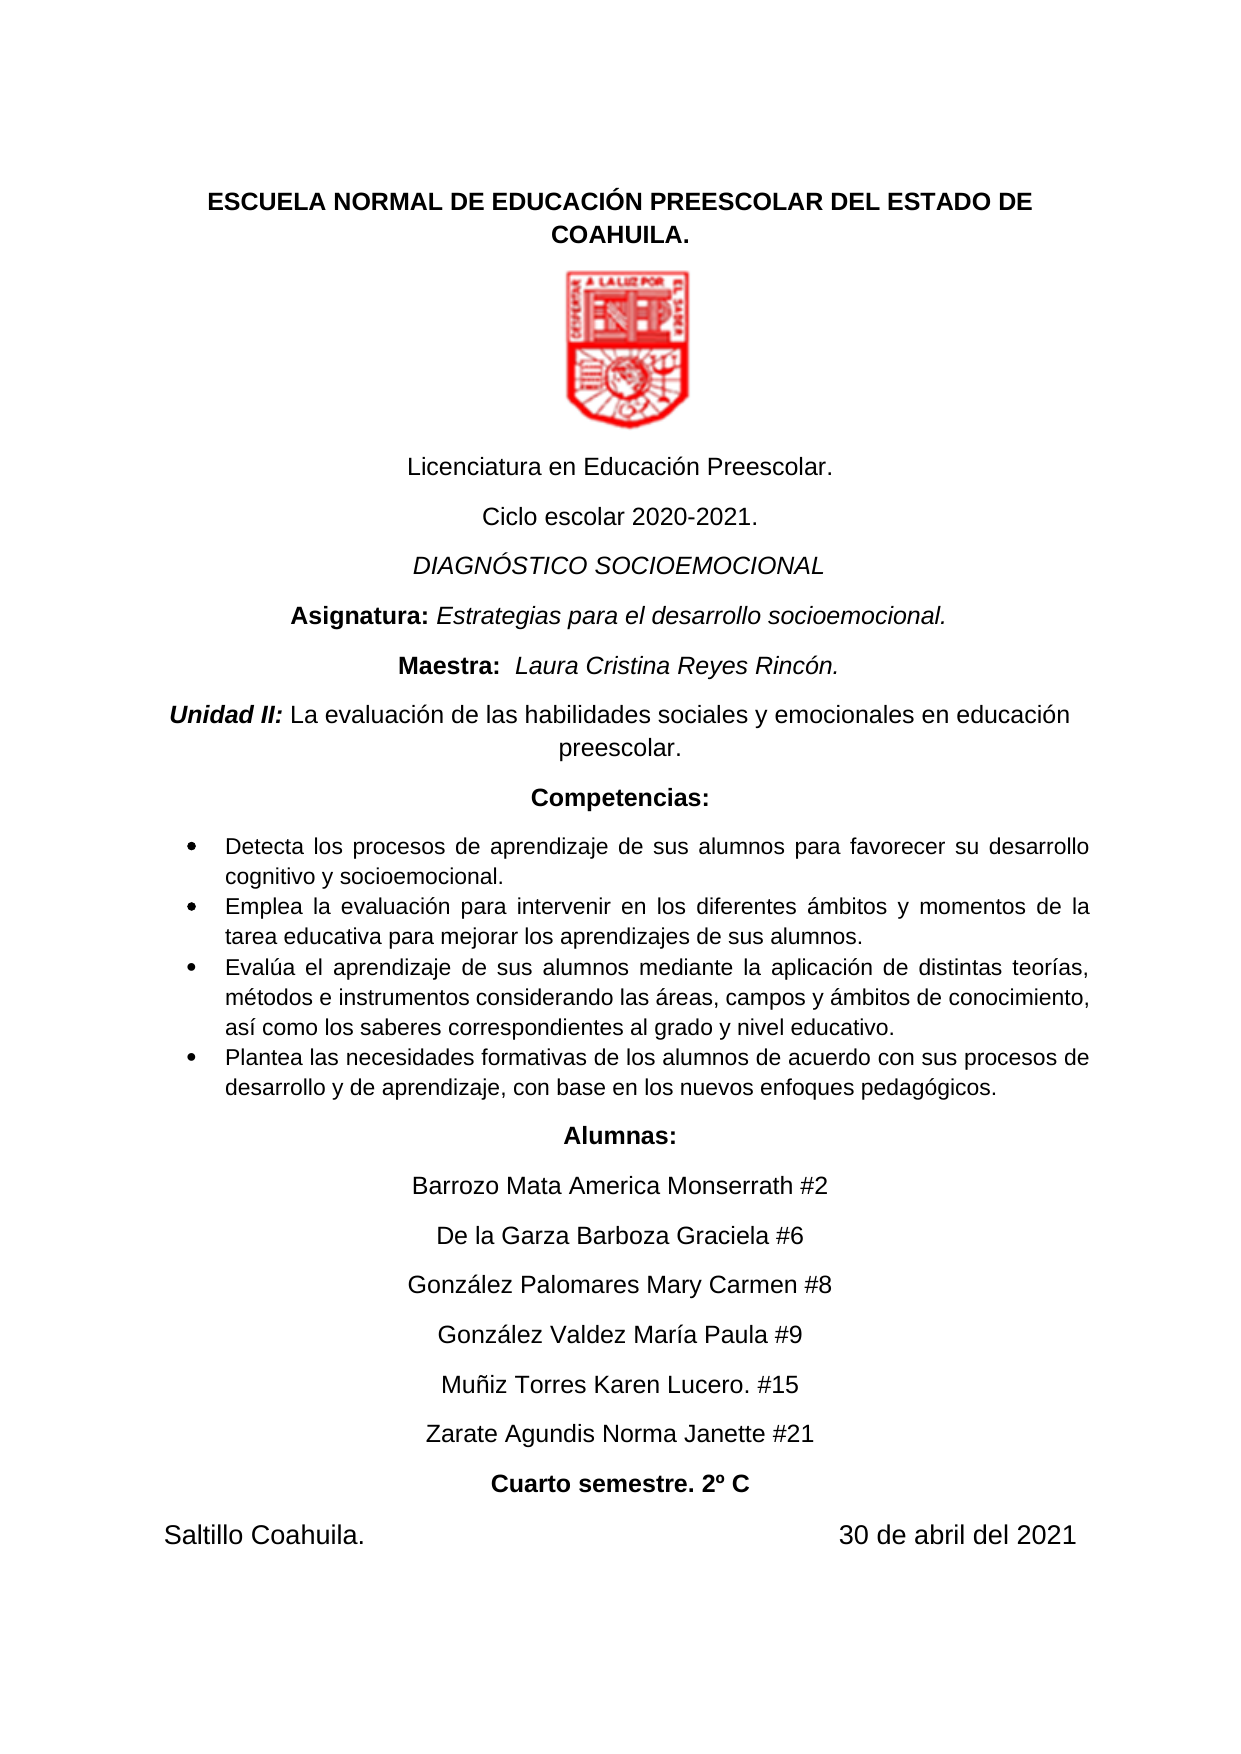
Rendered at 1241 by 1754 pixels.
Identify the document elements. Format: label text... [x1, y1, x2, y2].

text ESCUELA NORMAL DE EDUCACIÓN PREESCOLAR DEL ESTADO DE COAHUILA. [150, 187, 1090, 249]
list Plantea las necesidades formativas de los alumnos de acuerdo con sus procesos de desarrollo y de aprendizaje, con base en los nuevos enfoques pedagógicos. [187, 1044, 1090, 1101]
text Barrozo Mata America Monserrath #2 [150, 1171, 1090, 1200]
list Emplea la evaluación para intervenir en los diferentes ámbitos y momentos de la tarea educativa para mejorar los aprendizajes de sus alumnos. [187, 893, 1090, 950]
text Licenciatura en Educación Preescolar. [150, 452, 1090, 481]
text Asignatura: Estrategias para el desarrollo socioemocional. [150, 601, 1090, 630]
text González Valdez María Paula #9 [150, 1320, 1090, 1349]
text Cuarto semestre. 2º C [150, 1469, 1090, 1498]
text Ciclo escolar 2020-2021. [150, 502, 1090, 530]
list Detecta los procesos de aprendizaje de sus alumnos para favorecer su desarrollo cognitivo y socioemocional. [187, 833, 1090, 889]
list Evalúa el aprendizaje de sus alumnos mediante la aplicación de distintas teorías, métodos e instrumentos considerando las áreas, campos y ámbitos de conocimiento, así como los saberes correspondientes al grado y nivel educativo. [187, 953, 1090, 1040]
text González Palomares Mary Carmen #8 [150, 1270, 1090, 1299]
text Unidad II: La evaluación de las habilidades sociales y emocionales en educación preescolar. [150, 700, 1090, 762]
text Competencias: [150, 783, 1090, 812]
text Muñiz Torres Karen Lucero. #15 [150, 1370, 1090, 1398]
text Maestra: Laura Cristina Reyes Rincón. [150, 651, 1090, 679]
picture [513, 270, 734, 431]
text Zarate Agundis Norma Janette #21 [150, 1419, 1090, 1448]
text Alumnas: [150, 1121, 1090, 1150]
text DIAGNÓSTICO SOCIOEMOCIONAL [150, 551, 1090, 580]
text De la Garza Barboza Graciela #6 [150, 1221, 1090, 1249]
text Saltillo Coahuila. 30 de abril del 2021 [150, 1519, 1090, 1550]
